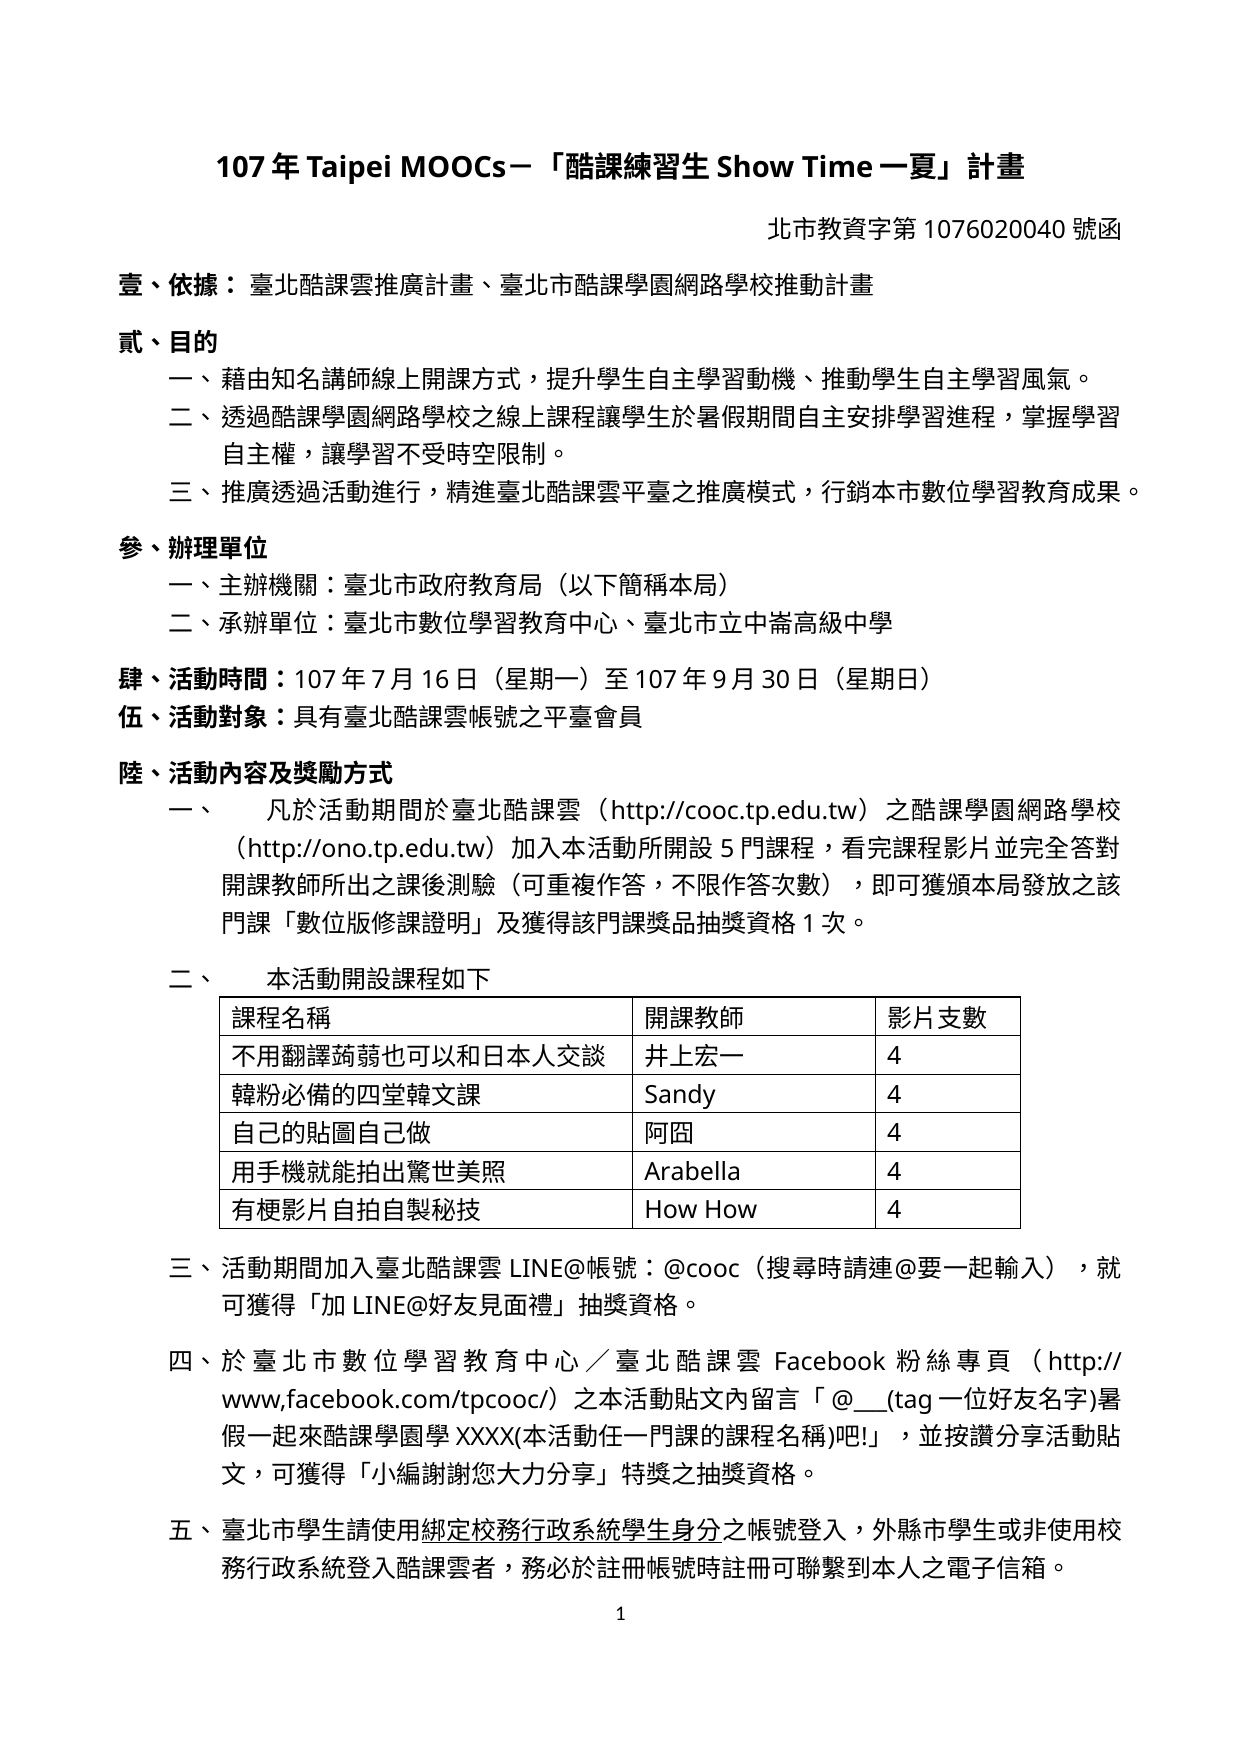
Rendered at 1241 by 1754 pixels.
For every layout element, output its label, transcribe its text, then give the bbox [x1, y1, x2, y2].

table_cell 阿囧 [633, 1113, 875, 1151]
list 臺北市學生請使用綁定校務行政系統學生身分之帳號登入，外縣市學生或非使用校務行政系統登入酷課雲者，務必於註冊帳號時註冊可聯繫到本人之電子信箱。 [168, 1510, 1122, 1585]
table_cell 4 [876, 1190, 1020, 1228]
list 依據： 臺北酷課雲推廣計畫、臺北市酷課學園網路學校推動計畫 [118, 265, 1122, 303]
list 推廣透過活動進行，精進臺北酷課雲平臺之推廣模式，行銷本市數位學習教育成果。 [168, 471, 1122, 509]
list 活動期間加入臺北酷課雲LINE@帳號：@cooc（搜尋時請連@要一起輸入），就可獲得「加LINE@好友見面禮」抽獎資格。 [168, 1247, 1122, 1322]
list 主辦機關：臺北市政府教育局（以下簡稱本局） [168, 565, 1122, 603]
table_cell Arabella [633, 1152, 875, 1189]
list 承辦單位：臺北市數位學習教育中心、臺北市立中崙高級中學 [168, 603, 1122, 640]
table_header 開課教師 [633, 998, 875, 1035]
list 活動對象：具有臺北酷課雲帳號之平臺會員 [118, 696, 1122, 734]
table_cell How How [633, 1190, 875, 1228]
table_cell 4 [876, 1113, 1020, 1151]
table_cell Sandy [633, 1075, 875, 1112]
table_cell 自己的貼圖自己做 [220, 1113, 632, 1151]
table_header 影片支數 [876, 998, 1020, 1035]
list 本活動開設課程如下 [168, 959, 1122, 996]
list 辦理單位 [118, 528, 1122, 565]
table_cell 4 [876, 1036, 1020, 1073]
list 目的 [118, 321, 1122, 359]
table_header 課程名稱 [220, 998, 632, 1035]
table_cell 不用翻譯蒟蒻也可以和日本人交談 [220, 1036, 632, 1073]
subtitle 107年Taipei MOOCs－「酷課練習生Show Time一夏」計畫 [118, 128, 1122, 203]
table_cell 井上宏一 [633, 1036, 875, 1073]
table_cell 4 [876, 1075, 1020, 1112]
list 透過酷課學園網路學校之線上課程讓學生於暑假期間自主安排學習進程，掌握學習自主權，讓學習不受時空限制。 [168, 396, 1122, 471]
table_cell 4 [876, 1152, 1020, 1189]
table_cell 有梗影片自拍自製秘技 [220, 1190, 632, 1228]
table_cell 用手機就能拍出驚世美照 [220, 1152, 632, 1189]
table_cell 韓粉必備的四堂韓文課 [220, 1075, 632, 1112]
list 活動時間：107年7月16日（星期一）至107年9月30日（星期日） [118, 659, 1122, 696]
text 北市教資字第 1076020040 號函 [118, 209, 1122, 246]
list 凡於活動期間於臺北酷課雲（http://cooc.tp.edu.tw）之酷課學園網路學校（http://ono.tp.edu.tw）加入本活動所開設5門課程，看完課程影片並完全答對開課教師所出之課後測驗（可重複作答，不限作答次數），即可獲頒本局發放之該門課「數位版修課證明」及獲得該門課獎品抽獎資格1次。 [168, 790, 1122, 940]
list 於臺北市數位學習教育中心／臺北酷課雲Facebook粉絲專頁（http://www,facebook.com/tpcooc/）之本活動貼文內留言「 @___(tag一位好友名字)暑假一起來酷課學園學XXXX(本活動任一門課的課程名稱)吧!」，並按讚分享活動貼文，可獲得「小編謝謝您大力分享」特獎之抽獎資格。 [168, 1341, 1122, 1491]
list 藉由知名講師線上開課方式，提升學生自主學習動機、推動學生自主學習風氣。 [168, 359, 1122, 396]
list 活動內容及獎勵方式 [118, 753, 1122, 790]
